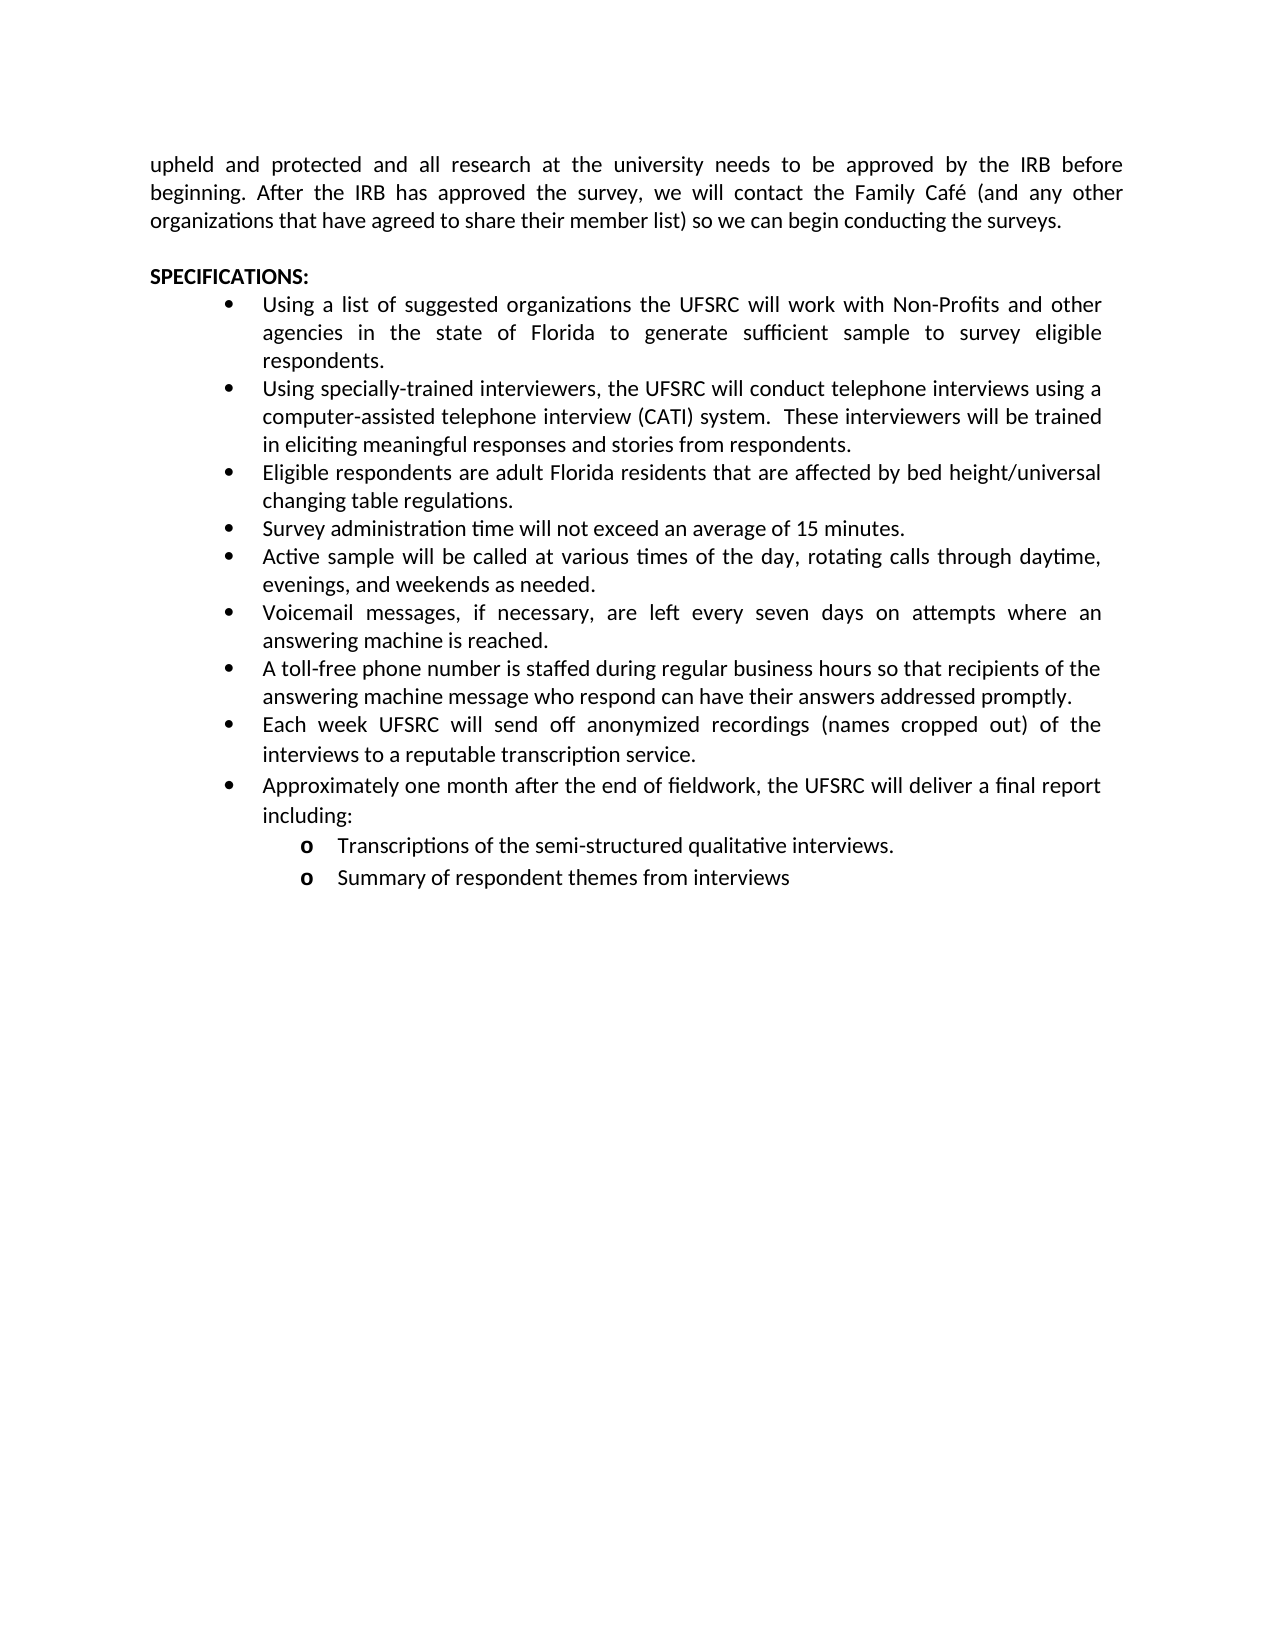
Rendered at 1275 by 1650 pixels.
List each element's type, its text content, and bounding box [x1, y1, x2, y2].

list Survey administration time will not exceed an average of 15 minutes. [225, 514, 1103, 542]
list Summary of respondent themes from interviews [300, 863, 1103, 892]
list Eligible respondents are adult Florida residents that are affected by bed height/universal changing table regulations. [225, 458, 1103, 514]
list Using a list of suggested organizations the UFSRC will work with Non-Profits and other agencies in the state of Florida to generate sufficient sample to survey eligible respondents. [225, 290, 1103, 374]
list A toll-free phone number is staffed during regular business hours so that recipients of the answering machine message who respond can have their answers addressed promptly. [225, 654, 1103, 710]
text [150, 150, 1125, 234]
text SPECIFICATIONS: [150, 262, 1125, 290]
list Transcriptions of the semi-structured qualitative interviews. [300, 831, 1103, 860]
list Active sample will be called at various times of the day, rotating calls through daytime, evenings, and weekends as needed. [225, 542, 1103, 598]
list Approximately one month after the end of fieldwork, the UFSRC will deliver a final report including: [225, 771, 1103, 829]
list Using specially-trained interviewers, the UFSRC will conduct telephone interviews using a computer-assisted telephone interview (CATI) system. These interviewers will be trained in eliciting meaningful responses and stories from respondents. [225, 374, 1103, 458]
list Each week UFSRC will send off anonymized recordings (names cropped out) of the interviews to a reputable transcription service. [225, 710, 1103, 769]
list Voicemail messages, if necessary, are left every seven days on attempts where an answering machine is reached. [225, 598, 1103, 654]
